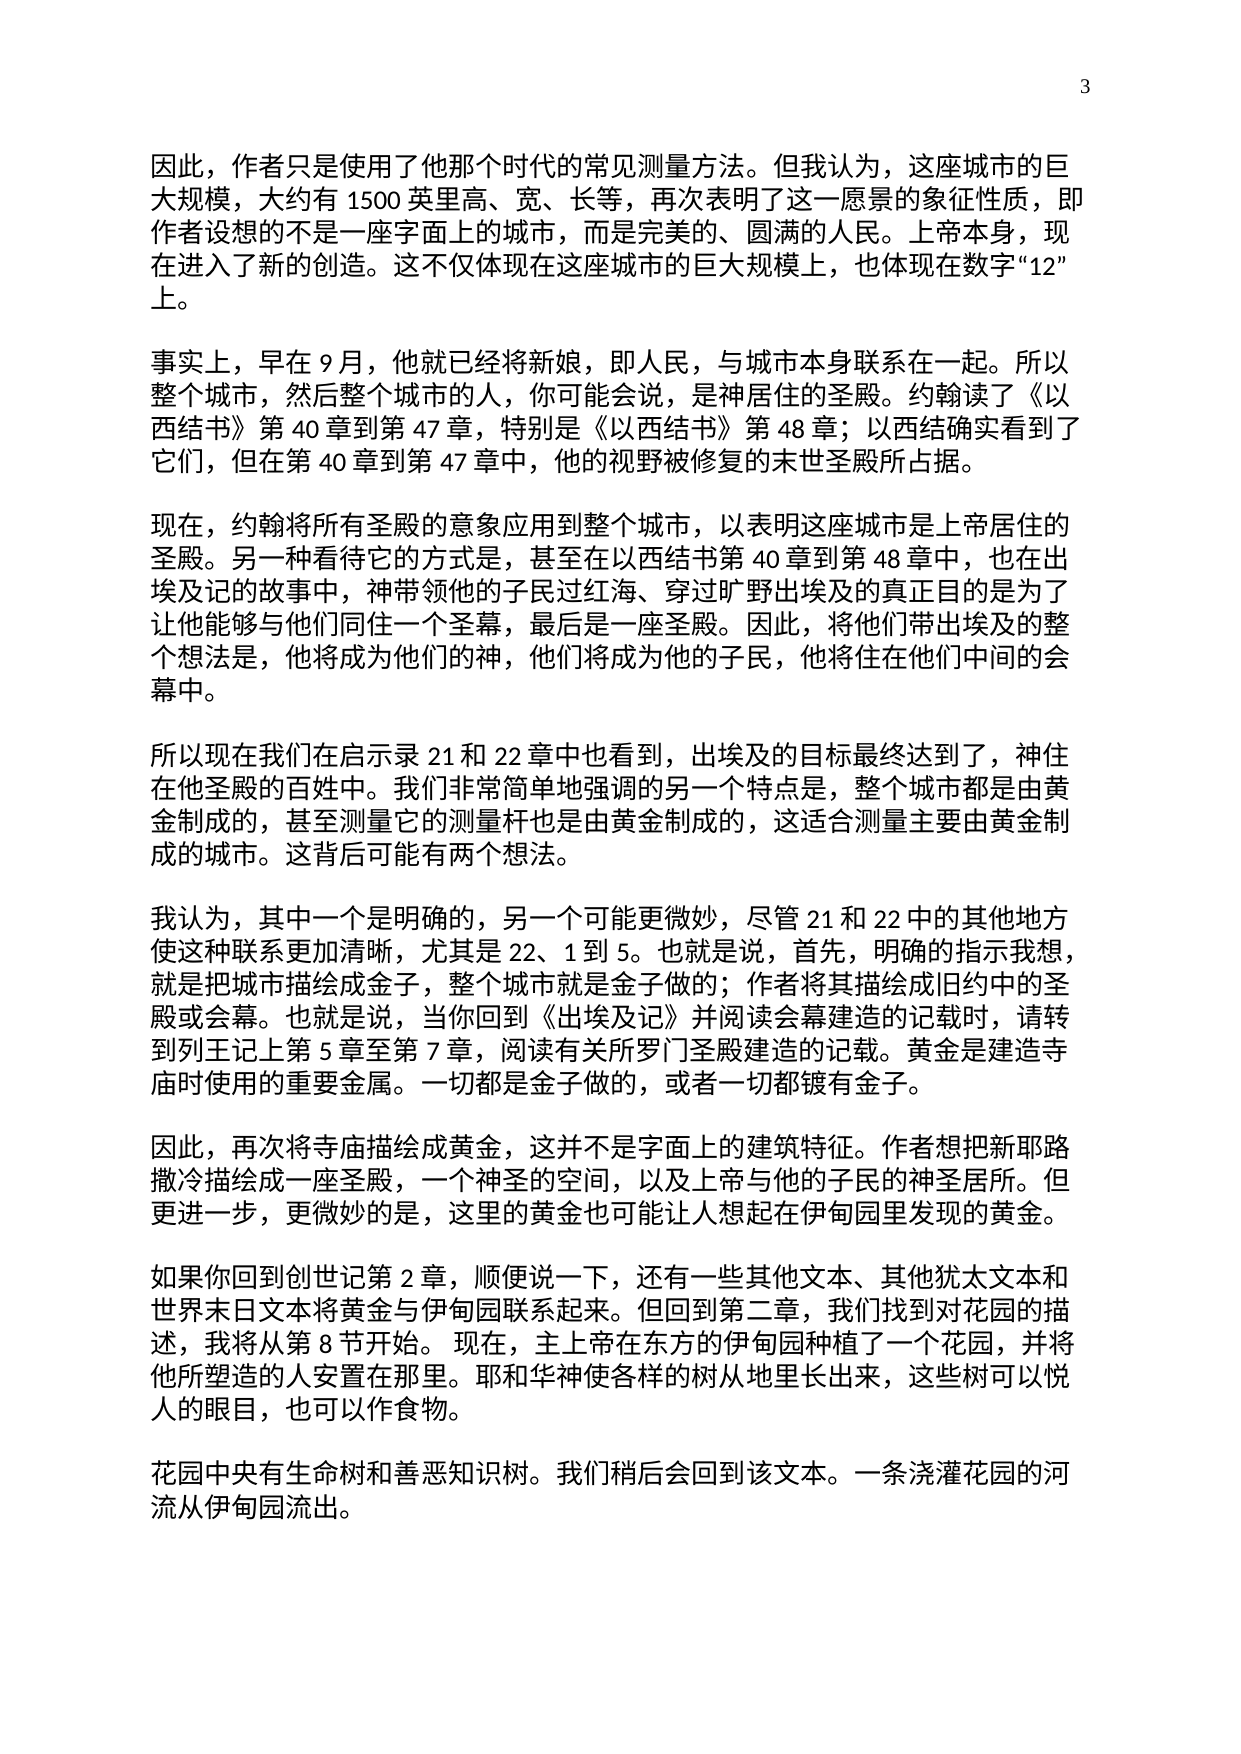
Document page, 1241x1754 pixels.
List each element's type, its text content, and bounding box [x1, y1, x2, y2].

text 我认为，其中一个是明确的，另一个可能更微妙，尽管 21 和 22 中的其他地方使这种联系更加清晰，尤其是 22、1 到 5。也就是说，首先，明确的指示我想，就是把城市描绘成金子，整个城市就是金子做的；作者将其描绘成旧约中的圣殿或会幕。也就是说，当你回到《出埃及记》并阅读会幕建造的记载时，请转到列王记上第 5 章至第 7 章，阅读有关所罗门圣殿建造的记载。黄金是建造寺庙时使用的重要金属。一切都是金子做的，或者一切都镀有金子。 [150, 902, 1090, 1100]
text 花园中央有生命树和善恶知识树。我们稍后会回到该文本。一条浇灌花园的河流从伊甸园流出。 [150, 1458, 1090, 1524]
text 现在，约翰将所有圣殿的意象应用到整个城市，以表明这座城市是上帝居住的圣殿。另一种看待它的方式是，甚至在以西结书第 40 章到第 48 章中，也在出埃及记的故事中，神带领他的子民过红海、穿过旷野出埃及的真正目的是为了让他能够与他们同住一个圣幕，最后是一座圣殿。因此，将他们带出埃及的整个想法是，他将成为他们的神，他们将成为他的子民，他将住在他们中间的会幕中。 [150, 509, 1090, 708]
text 因此，再次将寺庙描绘成黄金，这并不是字面上的建筑特征。作者想把新耶路撒冷描绘成一座圣殿，一个神圣的空间，以及上帝与他的子民的神圣居所。但更进一步，更微妙的是，这里的黄金也可能让人想起在伊甸园里发现的黄金。 [150, 1131, 1090, 1230]
text 如果你回到创世记第 2 章，顺便说一下，还有一些其他文本、其他犹太文本和世界末日文本将黄金与伊甸园联系起来。但回到第二章，我们找到对花园的描述，我将从第 8 节开始。 现在，主上帝在东方的伊甸园种植了一个花园，并将他所塑造的人安置在那里。耶和华神使各样的树从地里长出来，这些树可以悦人的眼目，也可以作食物。 [150, 1261, 1090, 1427]
text 所以现在我们在启示录 21 和 22 章中也看到，出埃及的目标最终达到了，神住在他圣殿的百姓中。我们非常简单地强调的另一个特点是，整个城市都是由黄金制成的，甚至测量它的测量杆也是由黄金制成的，这适合测量主要由黄金制成的城市。这背后可能有两个想法。 [150, 739, 1090, 871]
text 事实上，早在 9 月，他就已经将新娘，即人民，与城市本身联系在一起。所以整个城市，然后整个城市的人，你可能会说，是神居住的圣殿。约翰读了《以西结书》第 40 章到第 47 章，特别是《以西结书》第 48 章；以西结确实看到了它们，但在第 40 章到第 47 章中，他的视野被修复的末世圣殿所占据。 [150, 346, 1090, 478]
text 因此，作者只是使用了他那个时代的常见测量方法。但我认为，这座城市的巨大规模，大约有 1500 英里高、宽、长等，再次表明了这一愿景的象征性质，即作者设想的不是一座字面上的城市，而是完美的、圆满的人民。上帝本身，现在进入了新的创造。这不仅体现在这座城市的巨大规模上，也体现在数字“12”上。 [150, 150, 1090, 315]
